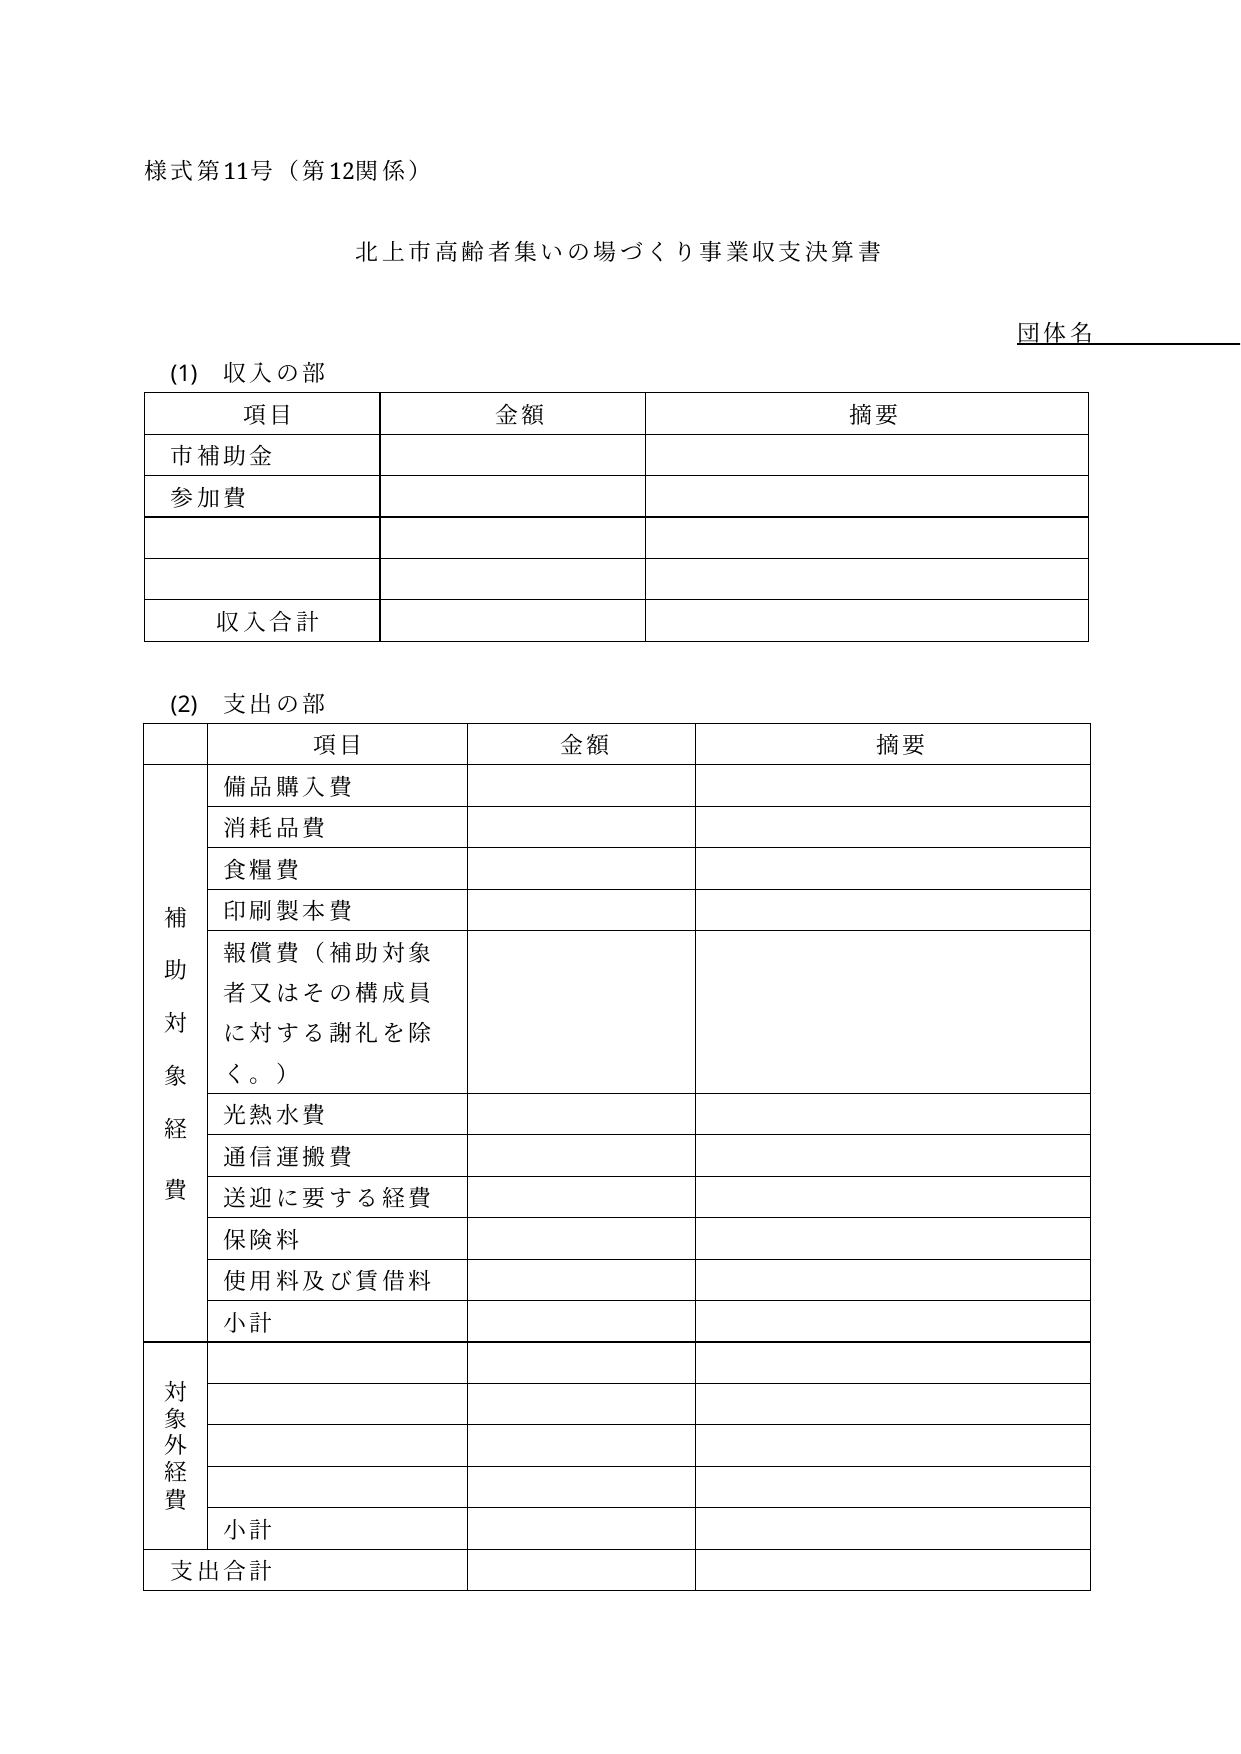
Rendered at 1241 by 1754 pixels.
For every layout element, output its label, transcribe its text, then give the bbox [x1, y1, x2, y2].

table_cell [468, 890, 695, 930]
table_cell [145, 518, 379, 558]
table_cell [208, 1343, 467, 1383]
table_cell [468, 807, 695, 847]
table_cell [646, 518, 1088, 558]
table_cell 参加費 [145, 476, 379, 516]
table_cell 消耗品費 [208, 807, 467, 847]
table_cell [696, 890, 1090, 930]
table_cell [468, 1218, 695, 1258]
table_cell 対象外経費 [144, 1343, 207, 1549]
table_cell [646, 600, 1088, 641]
table_cell [468, 1343, 695, 1383]
table_cell [381, 476, 645, 516]
table_cell 市補助金 [145, 435, 379, 475]
table_cell [696, 848, 1090, 888]
table_cell [468, 1135, 695, 1176]
table_header 摘要 [646, 393, 1088, 433]
table_cell 支出合計 [144, 1550, 467, 1590]
table_cell [468, 1467, 695, 1507]
table_cell [696, 1094, 1090, 1134]
table_cell [646, 559, 1088, 599]
table_cell [468, 1301, 695, 1341]
table_cell [696, 1218, 1090, 1258]
table_cell [468, 1177, 695, 1217]
table_cell [468, 1384, 695, 1424]
table_cell 送迎に要する経費 [208, 1177, 467, 1217]
table_cell [696, 1301, 1090, 1341]
table_cell 食糧費 [208, 848, 467, 888]
table_cell [208, 1425, 467, 1466]
table_cell 使用料及び賃借料 [208, 1260, 467, 1300]
table_cell [468, 931, 695, 1093]
table_cell [381, 435, 645, 475]
table_cell [696, 765, 1090, 806]
table_cell [696, 1260, 1090, 1300]
text 団体名 [144, 311, 1096, 352]
table_cell [468, 1260, 695, 1300]
table_cell [381, 600, 645, 641]
table_cell [696, 1343, 1090, 1383]
text 様式第11号（第12関係） [144, 149, 1096, 190]
table_cell 印刷製本費 [208, 890, 467, 930]
text (2) 支出の部 [144, 682, 1096, 723]
table_cell [468, 1508, 695, 1549]
table_cell 報償費（補助対象者又はその構成員に対する謝礼を除く。） [208, 931, 467, 1093]
table_cell [696, 1467, 1090, 1507]
table_cell [381, 518, 645, 558]
table_cell 通信運搬費 [208, 1135, 467, 1176]
table_header [144, 724, 207, 764]
table_cell 小計 [208, 1508, 467, 1549]
table_header 金額 [381, 393, 645, 433]
text 北上市高齢者集いの場づくり事業収支決算書 [144, 230, 1096, 271]
table_cell [696, 1135, 1090, 1176]
table_header 摘要 [696, 724, 1090, 764]
table_cell [468, 848, 695, 888]
table_cell [468, 1094, 695, 1134]
table_cell 収入合計 [145, 600, 379, 641]
table_cell [696, 1508, 1090, 1549]
table_cell 光熱水費 [208, 1094, 467, 1134]
table_cell [468, 1550, 695, 1590]
table_cell [696, 1425, 1090, 1466]
table_cell [696, 1384, 1090, 1424]
table_cell [646, 476, 1088, 516]
table_cell [696, 931, 1090, 1093]
table_cell 保険料 [208, 1218, 467, 1258]
table_cell [208, 1384, 467, 1424]
table_cell [468, 1425, 695, 1466]
table_header 金額 [468, 724, 695, 764]
table_cell [696, 1550, 1090, 1590]
table_cell [381, 559, 645, 599]
table_cell [696, 1177, 1090, 1217]
table_cell 補助対象経費 [144, 765, 207, 1341]
table_cell [646, 435, 1088, 475]
table_cell [468, 765, 695, 806]
table_cell 備品購入費 [208, 765, 467, 806]
table_header 項目 [208, 724, 467, 764]
table_cell [696, 807, 1090, 847]
table_cell 小計 [208, 1301, 467, 1341]
table_header 項目 [145, 393, 379, 433]
table_cell [208, 1467, 467, 1507]
table_cell [145, 559, 379, 599]
text (1) 収入の部 [144, 352, 1096, 392]
